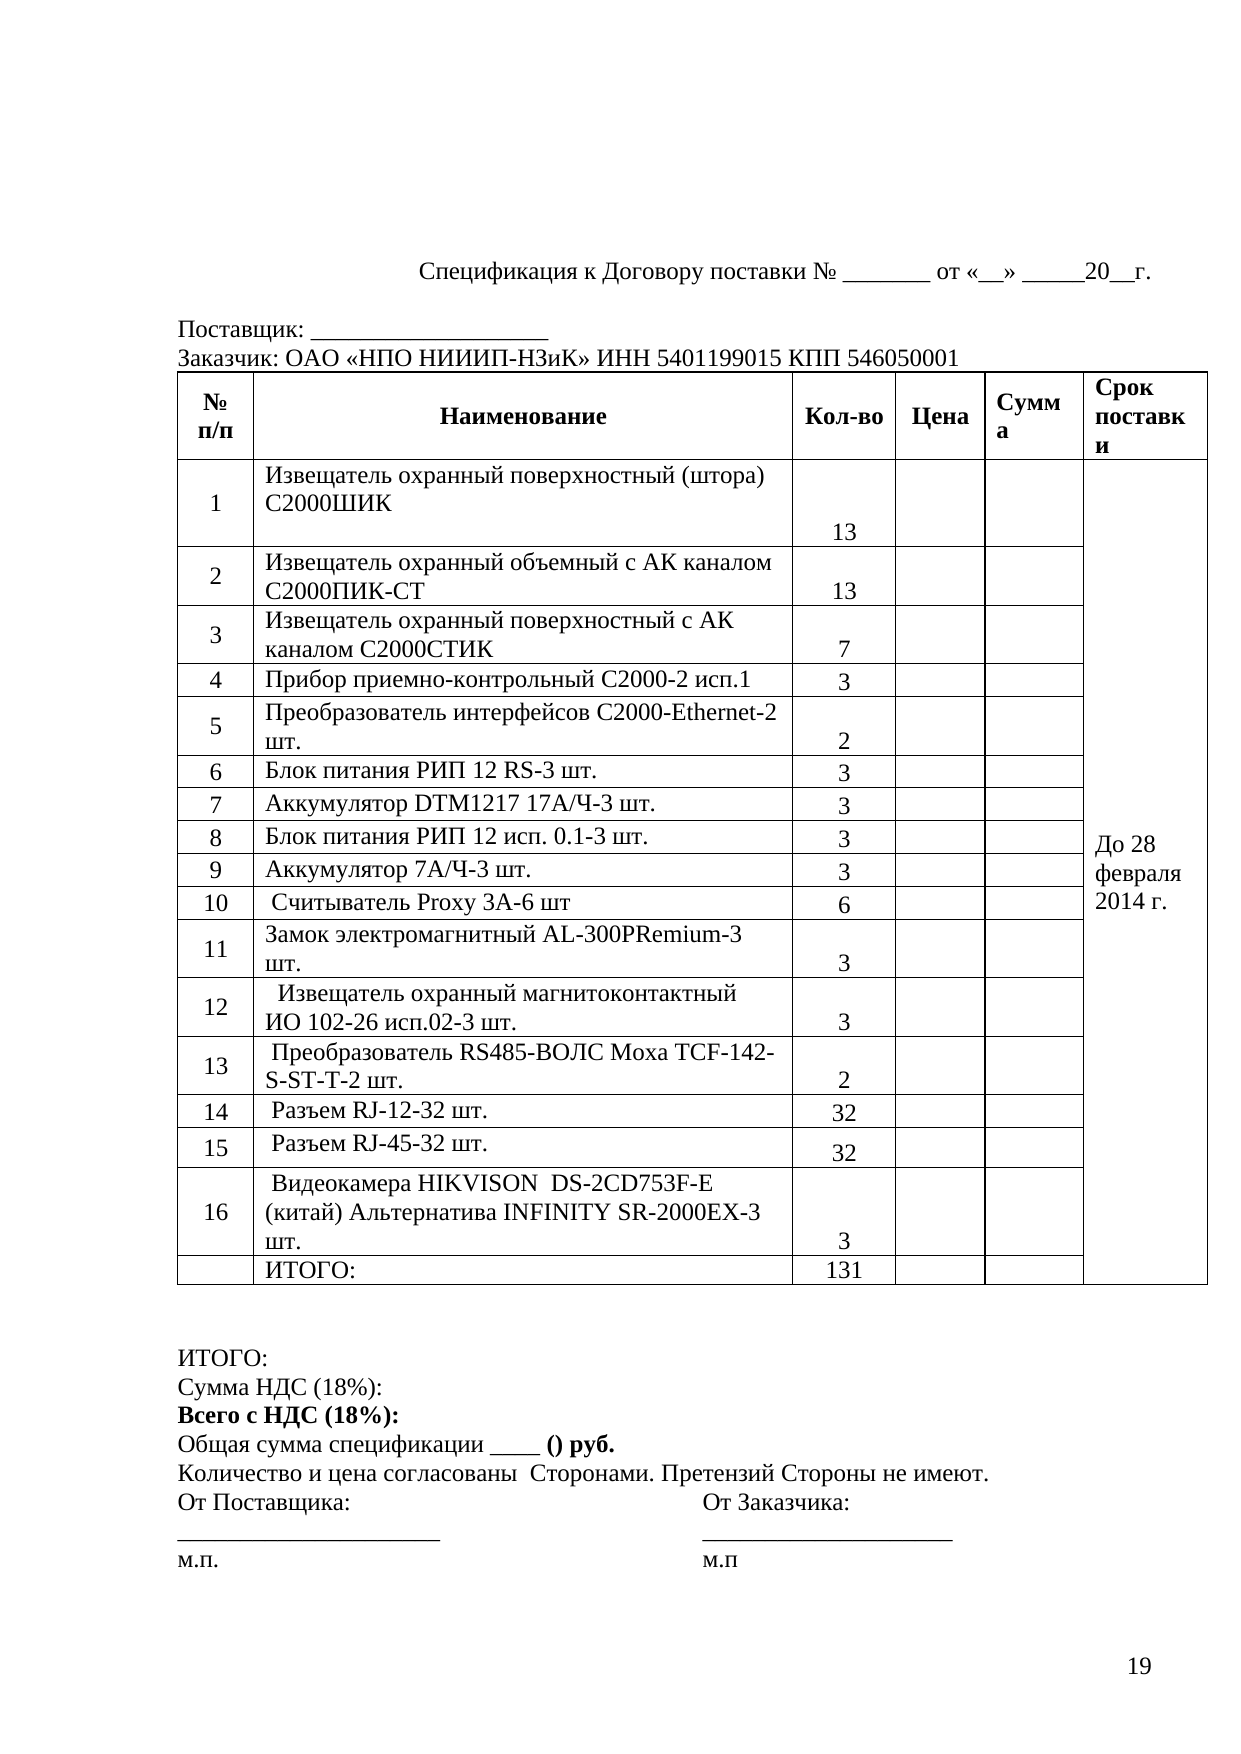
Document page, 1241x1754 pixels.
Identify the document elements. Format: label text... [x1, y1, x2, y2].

table_cell [986, 664, 1083, 696]
table_cell Блок питания РИП 12 исп. 0.1-3 шт. [254, 821, 792, 853]
table_cell [896, 1168, 984, 1254]
table_cell 4 [178, 664, 253, 696]
table_cell 3 [793, 664, 895, 696]
table_cell [896, 697, 984, 754]
table_cell 7 [178, 788, 253, 820]
text Всего с НДС (18%): [177, 1400, 1152, 1429]
table_cell 9 [178, 854, 253, 886]
table_cell 3 [793, 821, 895, 853]
table_cell До 28 февраля 2014 г. [1084, 460, 1207, 1284]
table_cell 7 [793, 606, 895, 663]
table_header Сумма [986, 373, 1083, 459]
table_cell 32 [793, 1128, 895, 1167]
table_cell [896, 460, 984, 546]
table_cell [896, 920, 984, 977]
table_cell 2 [793, 697, 895, 754]
table_cell 16 [178, 1168, 253, 1254]
text Общая сумма спецификации ____ () руб. [177, 1429, 1152, 1458]
text Спецификация к Договору поставки № _______ от «__» _____20__г. [177, 256, 1152, 285]
table_cell [896, 821, 984, 853]
table_cell [986, 1095, 1083, 1127]
table_cell Извещатель охранный поверхностный (штора) С2000ШИК [254, 460, 792, 546]
table_cell [896, 606, 984, 663]
table_cell Извещатель охранный поверхностный с АК каналом С2000СТИК [254, 606, 792, 663]
table_cell 6 [793, 887, 895, 918]
table_cell [896, 788, 984, 820]
table_cell Преобразователь интерфейсов С2000-Ethernet-2 шт. [254, 697, 792, 754]
table_cell Замок электромагнитный AL-300PRemium-3 шт. [254, 920, 792, 977]
text Количество и цена согласованы Сторонами. Претензий Стороны не имеют. [177, 1458, 1152, 1487]
table_cell 2 [178, 547, 253, 604]
table_cell [986, 887, 1083, 918]
table_cell [178, 1256, 253, 1284]
table_cell Разъем RJ-12-32 шт. [254, 1095, 792, 1127]
table_cell 12 [178, 978, 253, 1036]
table_cell [896, 1095, 984, 1127]
table_cell Считыватель Proxy 3А-6 шт [254, 887, 792, 918]
table_cell [896, 664, 984, 696]
table_cell [986, 854, 1083, 886]
table_cell Разъем RJ-45-32 шт. [254, 1128, 792, 1167]
table_cell 15 [178, 1128, 253, 1167]
table_cell Аккумулятор 7А/Ч-3 шт. [254, 854, 792, 886]
text Заказчик: ОАО «НПО НИИИП-НЗиК» ИНН 5401199015 КПП 546050001 [177, 343, 1152, 371]
table_cell [986, 1128, 1083, 1167]
table_cell 11 [178, 920, 253, 977]
table_header Кол-во [793, 373, 895, 459]
table_cell Аккумулятор DTM1217 17А/Ч-3 шт. [254, 788, 792, 820]
table_cell [986, 460, 1083, 546]
table_cell 3 [793, 1168, 895, 1254]
table_header Срок поставки [1084, 373, 1207, 459]
table_cell 13 [793, 460, 895, 546]
text ИТОГО: [177, 1343, 1152, 1372]
table_cell [986, 788, 1083, 820]
table_cell Блок питания РИП 12 RS-3 шт. [254, 756, 792, 787]
table_cell 13 [178, 1037, 253, 1094]
table_cell 3 [178, 606, 253, 663]
table_cell [896, 1037, 984, 1094]
text Сумма НДС (18%): [177, 1372, 1152, 1400]
table_cell [896, 887, 984, 918]
table_cell [986, 606, 1083, 663]
table_cell ИТОГО: [254, 1256, 792, 1284]
table_cell 131 [793, 1256, 895, 1284]
table_cell Преобразователь RS485-ВОЛС Моха TCF-142-S-ST-T-2 шт. [254, 1037, 792, 1094]
table_cell 6 [178, 756, 253, 787]
table_cell Извещатель охранный магнитоконтактный ИО 102-26 исп.02-3 шт. [254, 978, 792, 1036]
table_header Наименование [254, 373, 792, 459]
table_cell [986, 821, 1083, 853]
table_cell [986, 978, 1083, 1036]
table_cell 3 [793, 978, 895, 1036]
table_cell [896, 547, 984, 604]
table_cell [986, 756, 1083, 787]
table_cell [986, 1256, 1083, 1284]
table_cell 10 [178, 887, 253, 918]
table_header От Заказчика: ____________________ м.п [664, 1487, 1163, 1602]
table_cell [986, 920, 1083, 977]
table_cell [896, 756, 984, 787]
table_cell [896, 854, 984, 886]
table_header От Поставщика: _____________________ м.п. [166, 1487, 664, 1602]
text Поставщик: ___________________ [177, 314, 1152, 343]
table_cell 3 [793, 920, 895, 977]
table_cell [986, 1037, 1083, 1094]
table_cell 13 [793, 547, 895, 604]
table_cell 8 [178, 821, 253, 853]
table_cell 5 [178, 697, 253, 754]
table_cell [896, 1128, 984, 1167]
table_cell 14 [178, 1095, 253, 1127]
table_cell 1 [178, 460, 253, 546]
table_cell [986, 1168, 1083, 1254]
table_cell 32 [793, 1095, 895, 1127]
table_cell 3 [793, 756, 895, 787]
table_cell Прибор приемно-контрольный С2000-2 исп.1 [254, 664, 792, 696]
table_cell [986, 697, 1083, 754]
table_cell 3 [793, 788, 895, 820]
table_cell [896, 978, 984, 1036]
table_cell 3 [793, 854, 895, 886]
table_cell Извещатель охранный объемный с АК каналом С2000ПИК-СТ [254, 547, 792, 604]
table_header Цена [896, 373, 984, 459]
table_cell [986, 547, 1083, 604]
table_cell Видеокамера HIKVISON DS-2CD753F-E (китай) Альтернатива INFINITY SR-2000EX-3 шт. [254, 1168, 792, 1254]
table_cell [896, 1256, 984, 1284]
table_cell 2 [793, 1037, 895, 1094]
table_header № п/п [178, 373, 253, 459]
